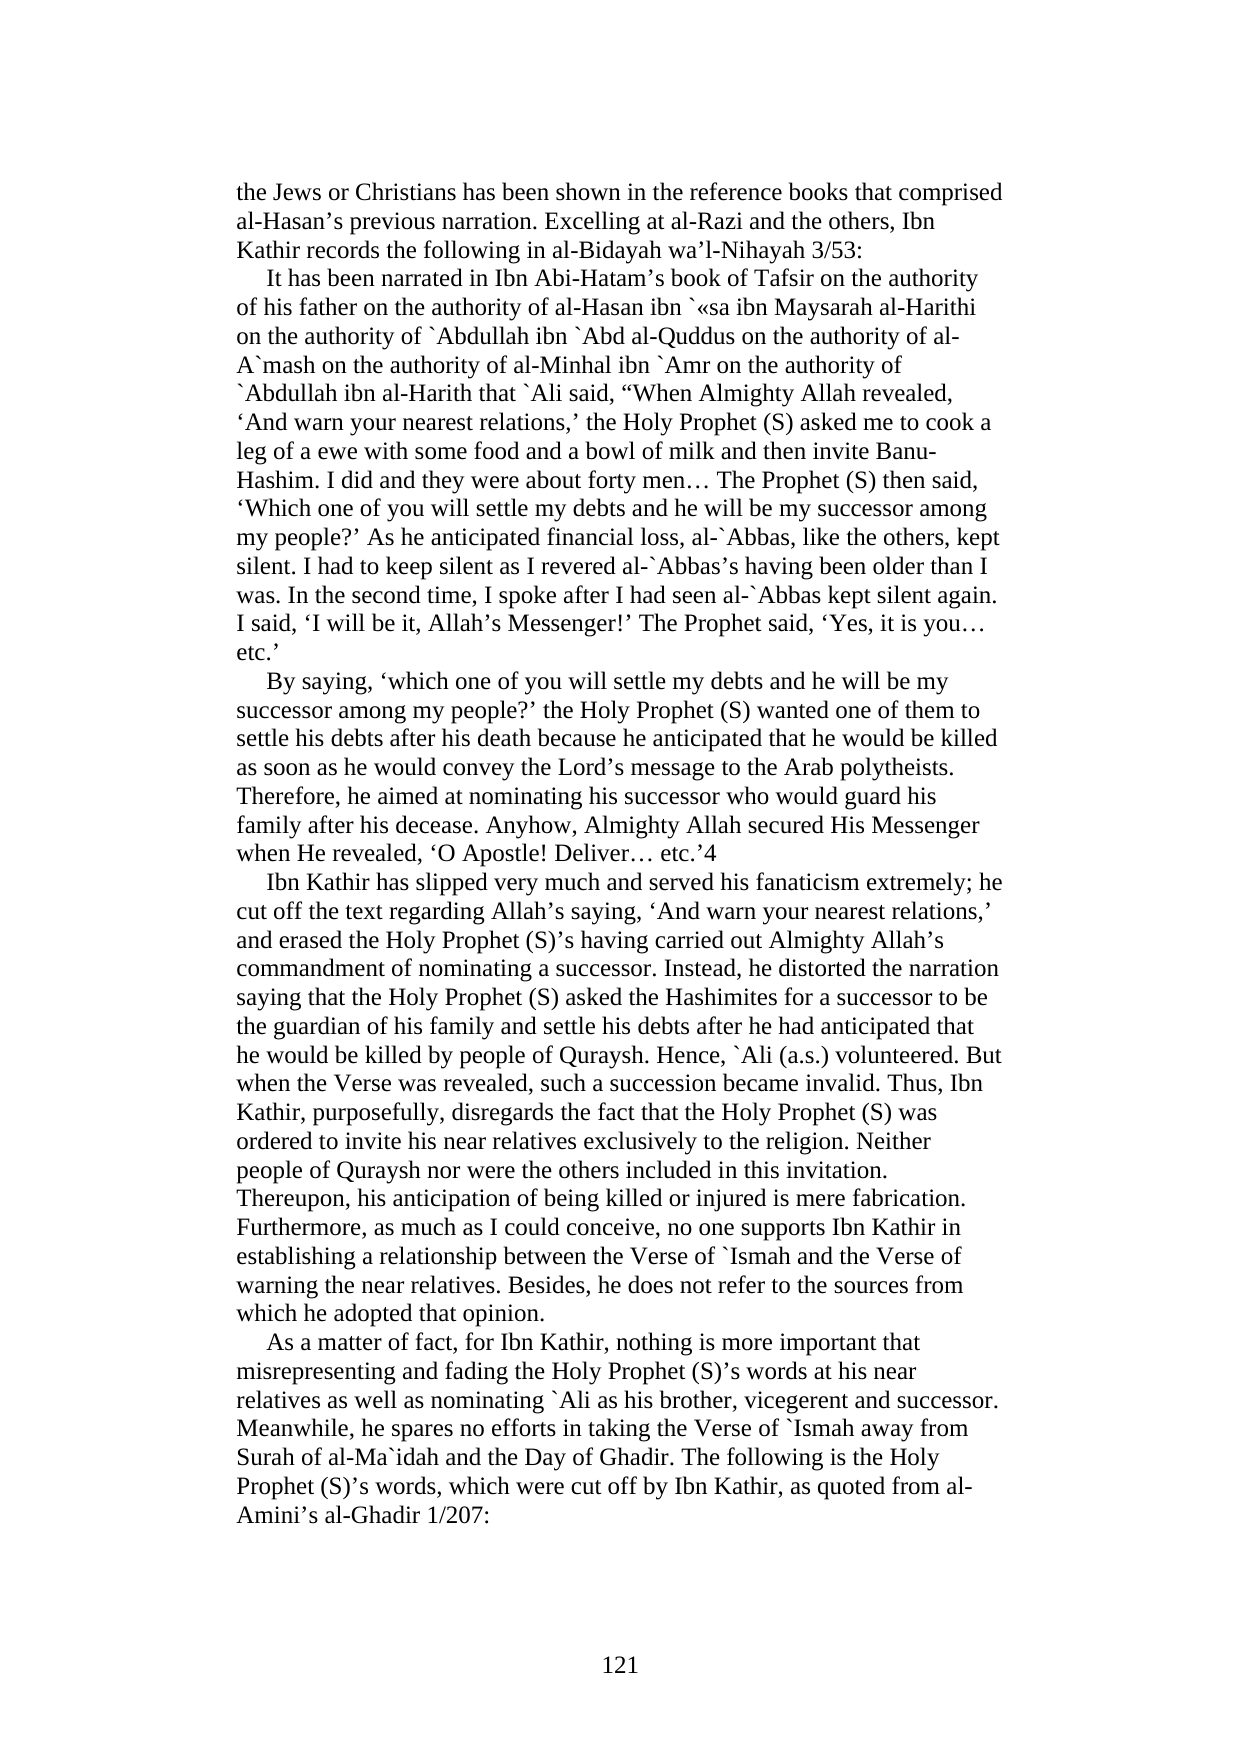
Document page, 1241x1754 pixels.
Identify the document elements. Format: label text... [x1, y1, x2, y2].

text By saying, ‘which one of you will settle my debts and he will be my successor among my people?’ the Holy Prophet (S) wanted one of them to settle his debts after his death because he anticipated that he would be killed as soon as he would convey the Lord’s message to the Arab polytheists. Therefore, he aimed at nominating his successor who would guard his family after his decease. Anyhow, Almighty Allah secured His Messenger when He revealed, ‘O Apostle! Deliver… etc.’4 [236, 666, 1004, 867]
text It has been narrated in Ibn Abi-Hatam’s book of Tafsir on the authority of his father on the authority of al-Hasan ibn `«sa ibn Maysarah al-Harithi on the authority of `Abdullah ibn `Abd al-Quddus on the authority of al-A`mash on the authority of al-Minhal ibn `Amr on the authority of `Abdullah ibn al-Harith that `Ali said, “When Almighty Allah revealed, ‘And warn your nearest relations,’ the Holy Prophet (S) asked me to cook a leg of a ewe with some food and a bowl of milk and then invite Banu-Hashim. I did and they were about forty men… The Prophet (S) then said, ‘Which one of you will settle my debts and he will be my successor among my people?’ As he anticipated financial loss, al-`Abbas, like the others, kept silent. I had to keep silent as I revered al-`Abbas’s having been older than I was. In the second time, I spoke after I had seen al-`Abbas kept silent again. I said, ‘I will be it, Allah’s Messenger!’ The Prophet said, ‘Yes, it is you… etc.’ [236, 263, 1004, 666]
text Ibn Kathir has slipped very much and served his fanaticism extremely; he cut off the text regarding Allah’s saying, ‘And warn your nearest relations,’ and erased the Holy Prophet (S)’s having carried out Almighty Allah’s commandment of nominating a successor. Instead, he distorted the narration saying that the Holy Prophet (S) asked the Hashimites for a successor to be the guardian of his family and settle his debts after he had anticipated that he would be killed by people of Quraysh. Hence, `Ali (a.s.) volunteered. But when the Verse was revealed, such a succession became invalid. Thus, Ibn Kathir, purposefully, disregards the fact that the Holy Prophet (S) was ordered to invite his near relatives exclusively to the religion. Neither people of Quraysh nor were the others included in this invitation. Thereupon, his anticipation of being killed or injured is mere fabrication. Furthermore, as much as I could conceive, no one supports Ibn Kathir in establishing a relationship between the Verse of `Ismah and the Verse of warning the near relatives. Besides, he does not refer to the sources from which he adopted that opinion. [236, 867, 1004, 1327]
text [236, 177, 1004, 263]
text As a matter of fact, for Ibn Kathir, nothing is more important that misrepresenting and fading the Holy Prophet (S)’s words at his near relatives as well as nominating `Ali as his brother, vicegerent and successor. Meanwhile, he spares no efforts in taking the Verse of `Ismah away from Surah of al-Ma`idah and the Day of Ghadir. The following is the Holy Prophet (S)’s words, which were cut off by Ibn Kathir, as quoted from al-Amini’s al-Ghadir 1/207: [236, 1327, 1004, 1528]
